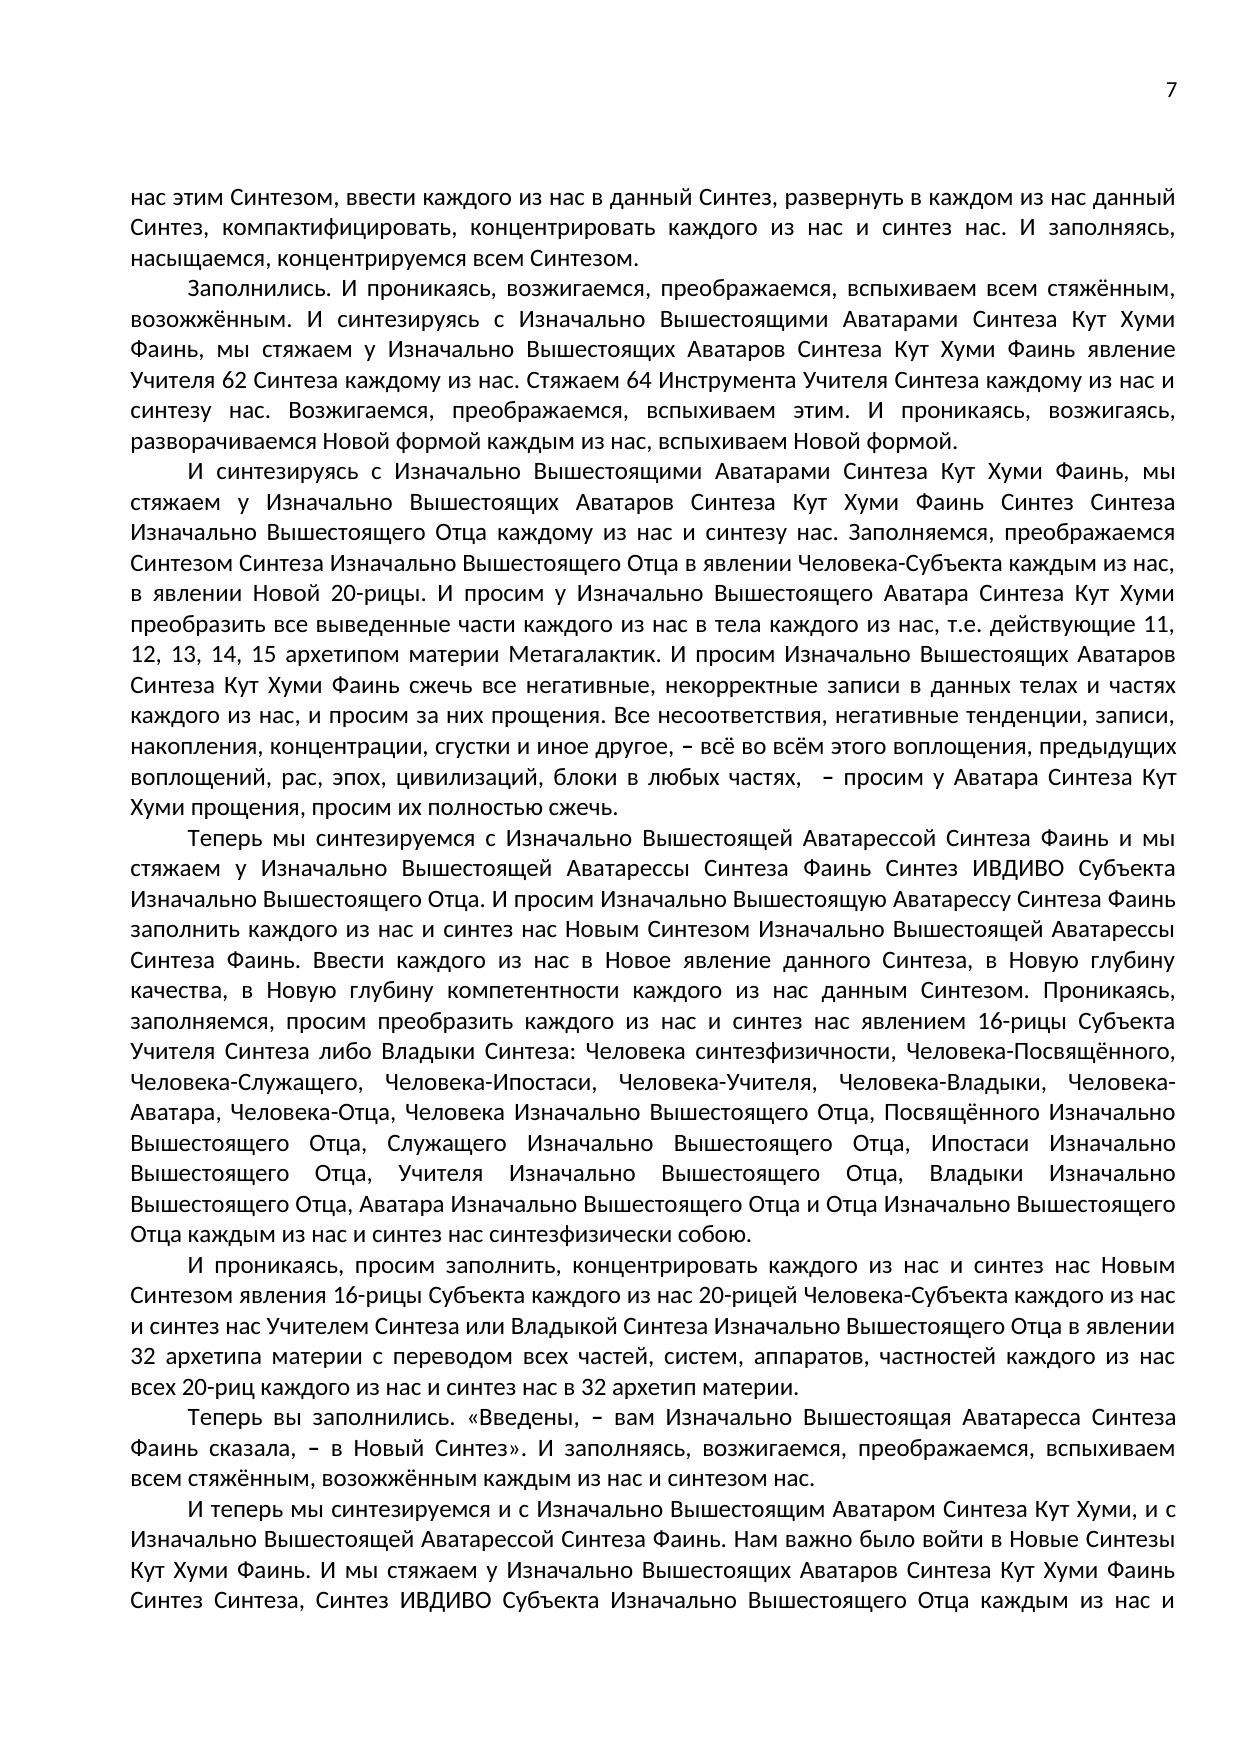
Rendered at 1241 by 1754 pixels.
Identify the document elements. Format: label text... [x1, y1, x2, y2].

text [130, 181, 1177, 272]
text И проникаясь, просим заполнить, концентрировать каждого из нас и синтез нас Новым Синтезом явления 16-рицы Субъекта каждого из нас 20-рицей Человека-Субъекта каждого из нас и синтез нас Учителем Синтеза или Владыкой Синтеза Изначально Вышестоящего Отца в явлении 32 архетипа материи с переводом всех частей, систем, аппаратов, частностей каждого из нас всех 20-риц каждого из нас и синтез нас в 32 архетип материи. [130, 1249, 1177, 1402]
text И синтезируясь с Изначально Вышестоящими Аватарами Синтеза Кут Хуми Фаинь, мы стяжаем у Изначально Вышестоящих Аватаров Синтеза Кут Хуми Фаинь Синтез Синтеза Изначально Вышестоящего Отца каждому из нас и синтезу нас. Заполняемся, преображаемся Синтезом Синтеза Изначально Вышестоящего Отца в явлении Человека-Субъекта каждым из нас, в явлении Новой 20-рицы. И просим у Изначально Вышестоящего Аватара Синтеза Кут Хуми преобразить все выведенные части каждого из нас в тела каждого из нас, т.е. действующие 11, 12, 13, 14, 15 архетипом материи Метагалактик. И просим Изначально Вышестоящих Аватаров Синтеза Кут Хуми Фаинь сжечь все негативные, некорректные записи в данных телах и частях каждого из нас, и просим за них прощения. Все несоответствия, негативные тенденции, записи, накопления, концентрации, сгустки и иное другое, – всё во всём этого воплощения, предыдущих воплощений, рас, эпох, цивилизаций, блоки в любых частях, – просим у Аватара Синтеза Кут Хуми прощения, просим их полностью сжечь. [130, 455, 1177, 822]
text Теперь мы синтезируемся с Изначально Вышестоящей Аватарессой Синтеза Фаинь и мы стяжаем у Изначально Вышестоящей Аватарессы Синтеза Фаинь Синтез ИВДИВО Субъекта Изначально Вышестоящего Отца. И просим Изначально Вышестоящую Аватарессу Синтеза Фаинь заполнить каждого из нас и синтез нас Новым Синтезом Изначально Вышестоящей Аватарессы Синтеза Фаинь. Ввести каждого из нас в Новое явление данного Синтеза, в Новую глубину качества, в Новую глубину компетентности каждого из нас данным Синтезом. Проникаясь, заполняемся, просим преобразить каждого из нас и синтез нас явлением 16-рицы Субъекта Учителя Синтеза либо Владыки Синтеза: Человека синтезфизичности, Человека-Посвящённого, Человека-Служащего, Человека-Ипостаси, Человека-Учителя, Человека-Владыки, Человека-Аватара, Человека-Отца, Человека Изначально Вышестоящего Отца, Посвящённого Изначально Вышестоящего Отца, Служащего Изначально Вышестоящего Отца, Ипостаси Изначально Вышестоящего Отца, Учителя Изначально Вышестоящего Отца, Владыки Изначально Вышестоящего Отца, Аватара Изначально Вышестоящего Отца и Отца Изначально Вышестоящего Отца каждым из нас и синтез нас синтезфизически собою. [130, 822, 1177, 1249]
text Заполнились. И проникаясь, возжигаемся, преображаемся, вспыхиваем всем стяжённым, возожжённым. И синтезируясь с Изначально Вышестоящими Аватарами Синтеза Кут Хуми Фаинь, мы стяжаем у Изначально Вышестоящих Аватаров Синтеза Кут Хуми Фаинь явление Учителя 62 Синтеза каждому из нас. Стяжаем 64 Инструмента Учителя Синтеза каждому из нас и синтезу нас. Возжигаемся, преображаемся, вспыхиваем этим. И проникаясь, возжигаясь, разворачиваемся Новой формой каждым из нас, вспыхиваем Новой формой. [130, 272, 1177, 455]
text Теперь вы заполнились. «Введены, – вам Изначально Вышестоящая Аватаресса Синтеза Фаинь сказала, – в Новый Синтез». И заполняясь, возжигаемся, преображаемся, вспыхиваем всем стяжённым, возожжённым каждым из нас и синтезом нас. [130, 1402, 1177, 1493]
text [130, 1493, 1177, 1615]
